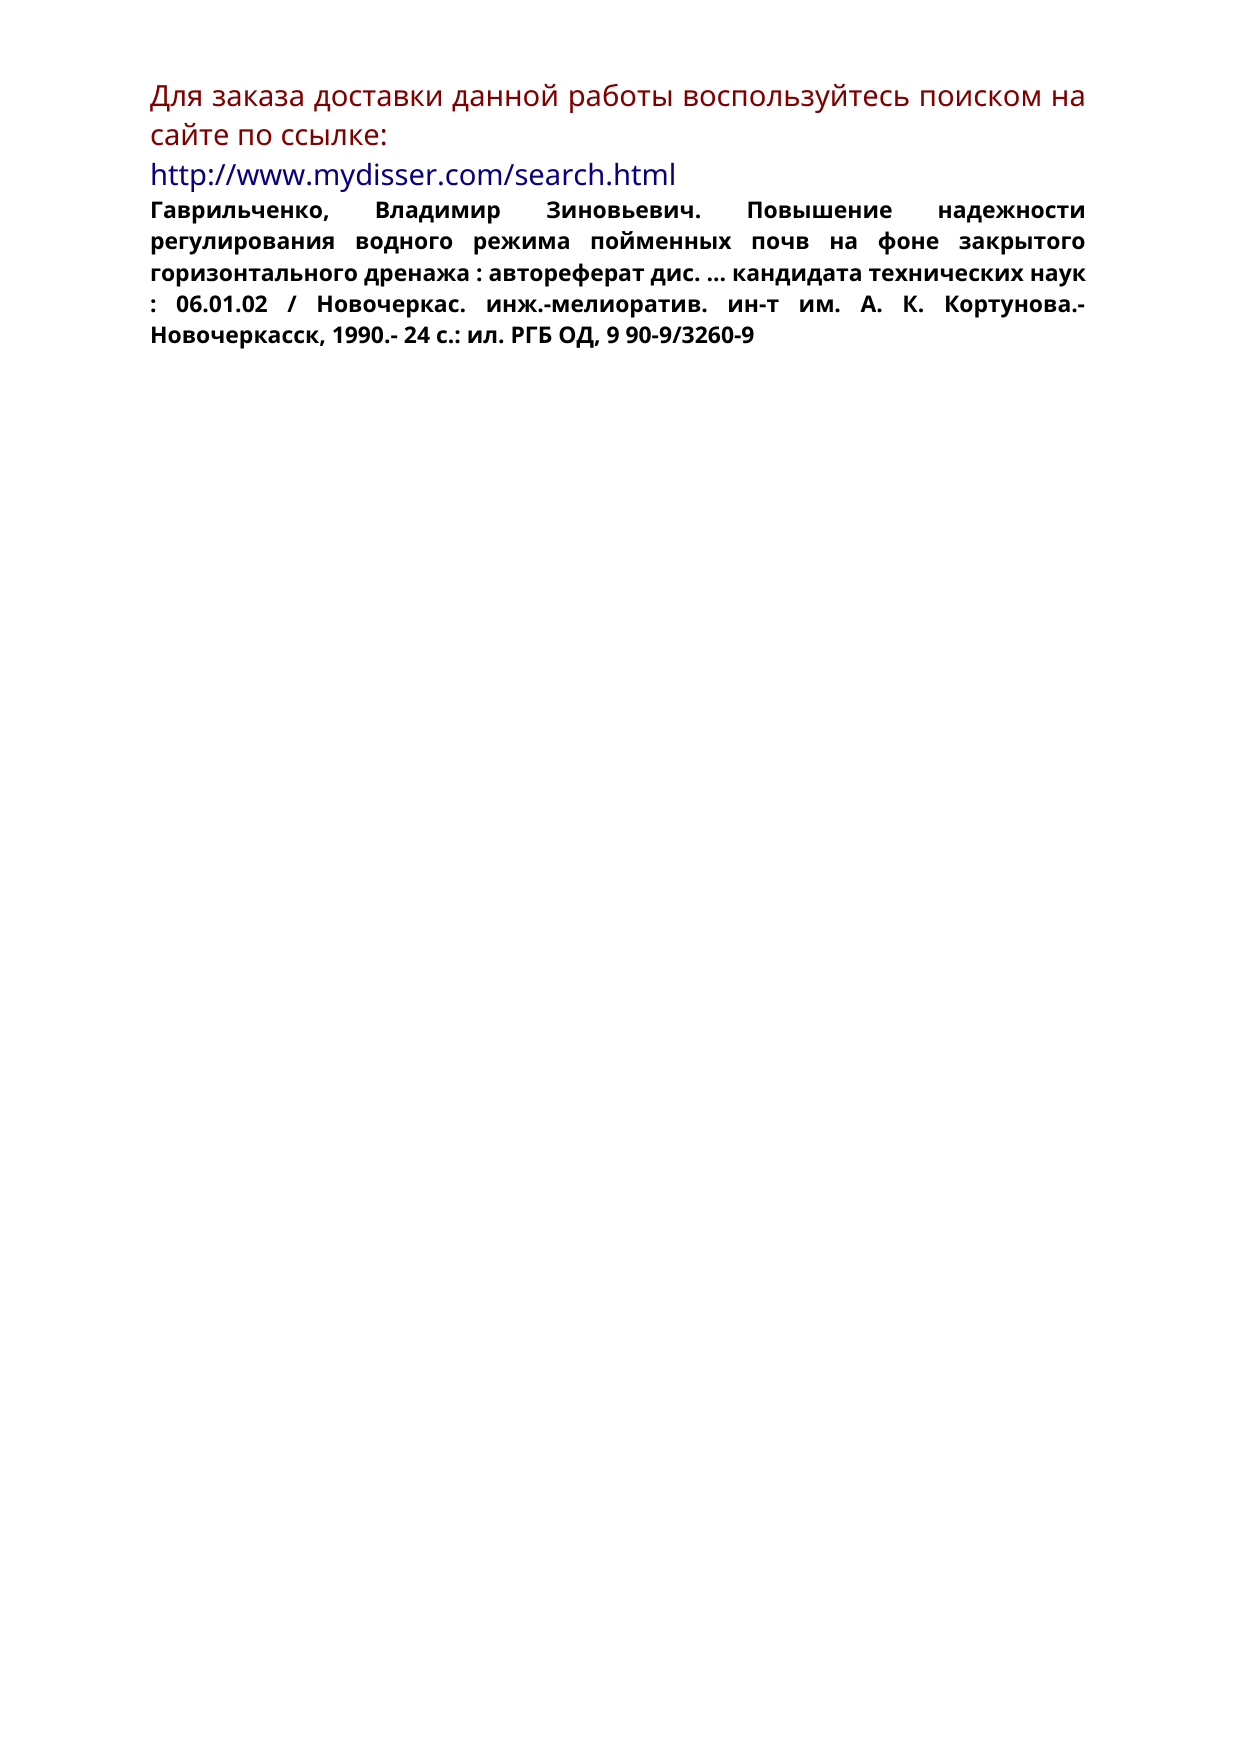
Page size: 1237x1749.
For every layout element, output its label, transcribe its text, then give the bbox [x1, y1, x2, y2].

text Гаврильченко, Владимир Зиновьевич. Повышение надежности регулирования водного режима пойменных почв на фоне закрытого горизонтального дренажа : автореферат дис. ... кандидата технических наук : 06.01.02 / Новочеркас. инж.-мелиоратив. ин-т им. А. К. Кортунова.- Новочеркасск, 1990.- 24 с.: ил. РГБ ОД, 9 90-9/3260-9 [150, 194, 1086, 350]
